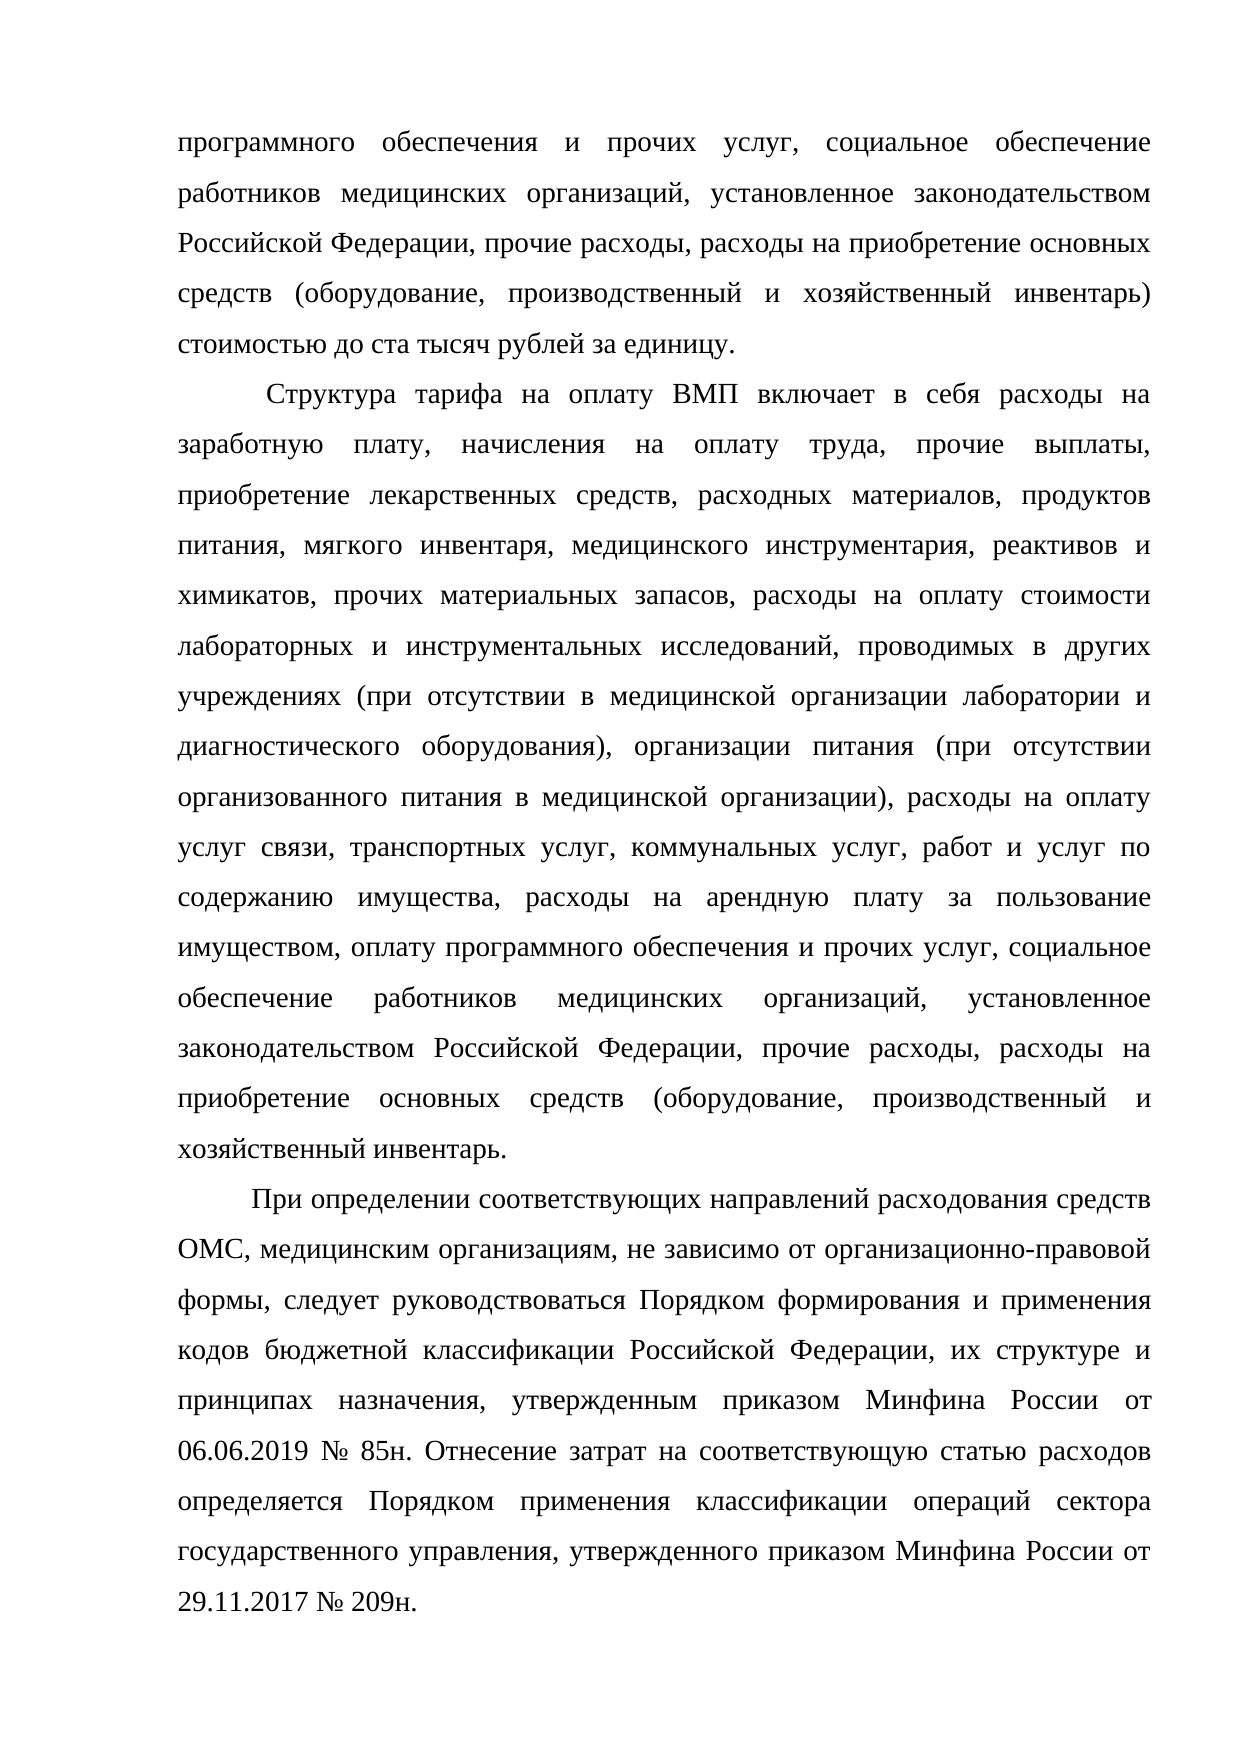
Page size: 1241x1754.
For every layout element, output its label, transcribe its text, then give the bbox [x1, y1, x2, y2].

text Структура тарифа на оплату ВМП включает в себя расходы на заработную плату, начисления на оплату труда, прочие выплаты, приобретение лекарственных средств, расходных материалов, продуктов питания, мягкого инвентаря, медицинского инструментария, реактивов и химикатов, прочих материальных запасов, расходы на оплату стоимости лабораторных и инструментальных исследований, проводимых в других учреждениях (при отсутствии в медицинской организации лаборатории и диагностического оборудования), организации питания (при отсутствии организованного питания в медицинской организации), расходы на оплату услуг связи, транспортных услуг, коммунальных услуг, работ и услуг по содержанию имущества, расходы на арендную плату за пользование имуществом, оплату программного обеспечения и прочих услуг, социальное обеспечение работников медицинских организаций, установленное законодательством Российской Федерации, прочие расходы, расходы на приобретение основных средств (оборудование, производственный и хозяйственный инвентарь. [177, 376, 1152, 1164]
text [177, 124, 1152, 359]
text При определении соответствующих направлений расходования средств ОМС, медицинским организациям, не зависимо от организационно-правовой формы, следует руководствоваться Порядком формирования и применения кодов бюджетной классификации Российской Федерации, их структуре и принципах назначения, утвержденным приказом Минфина России от 06.06.2019 № 85н. Отнесение затрат на соответствующую статью расходов определяется Порядком применения классификации операций сектора государственного управления, утвержденного приказом Минфина России от 29.11.2017 № 209н. [177, 1181, 1152, 1617]
